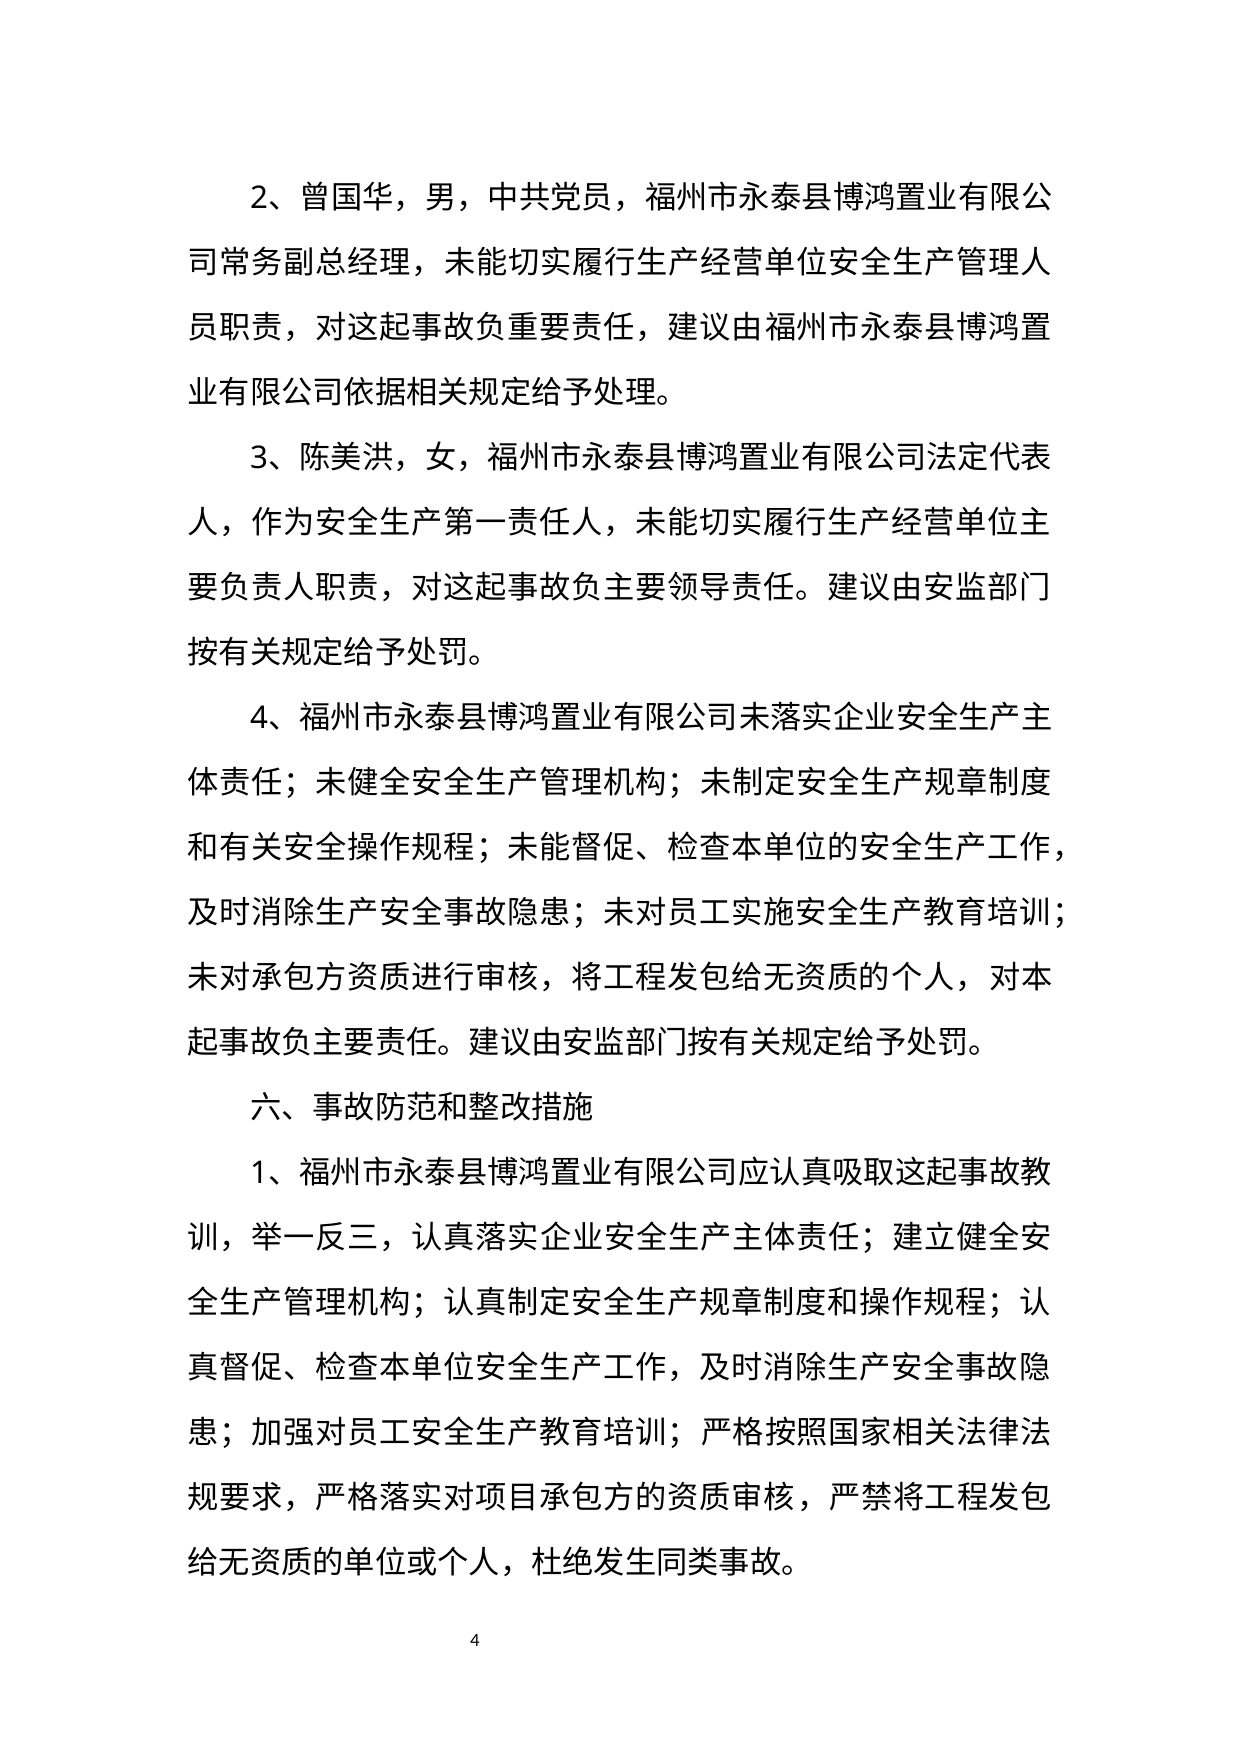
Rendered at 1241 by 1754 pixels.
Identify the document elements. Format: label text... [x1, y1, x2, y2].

text 4、福州市永泰县博鸿置业有限公司未落实企业安全生产主体责任；未健全安全生产管理机构；未制定安全生产规章制度和有关安全操作规程；未能督促、检查本单位的安全生产工作，及时消除生产安全事故隐患；未对员工实施安全生产教育培训；未对承包方资质进行审核，将工程发包给无资质的个人，对本起事故负主要责任。建议由安监部门按有关规定给予处罚。 [187, 682, 1053, 1072]
text 1、福州市永泰县博鸿置业有限公司应认真吸取这起事故教训，举一反三，认真落实企业安全生产主体责任；建立健全安全生产管理机构；认真制定安全生产规章制度和操作规程；认真督促、检查本单位安全生产工作，及时消除生产安全事故隐患；加强对员工安全生产教育培训；严格按照国家相关法律法规要求，严格落实对项目承包方的资质审核，严禁将工程发包给无资质的单位或个人，杜绝发生同类事故。 [187, 1137, 1053, 1592]
text 2、曾国华，男，中共党员，福州市永泰县博鸿置业有限公司常务副总经理，未能切实履行生产经营单位安全生产管理人员职责，对这起事故负重要责任，建议由福州市永泰县博鸿置业有限公司依据相关规定给予处理。 [187, 162, 1053, 422]
text 六、事故防范和整改措施 [187, 1072, 1053, 1137]
text 3、陈美洪，女，福州市永泰县博鸿置业有限公司法定代表人，作为安全生产第一责任人，未能切实履行生产经营单位主要负责人职责，对这起事故负主要领导责任。建议由安监部门按有关规定给予处罚。 [187, 422, 1053, 682]
